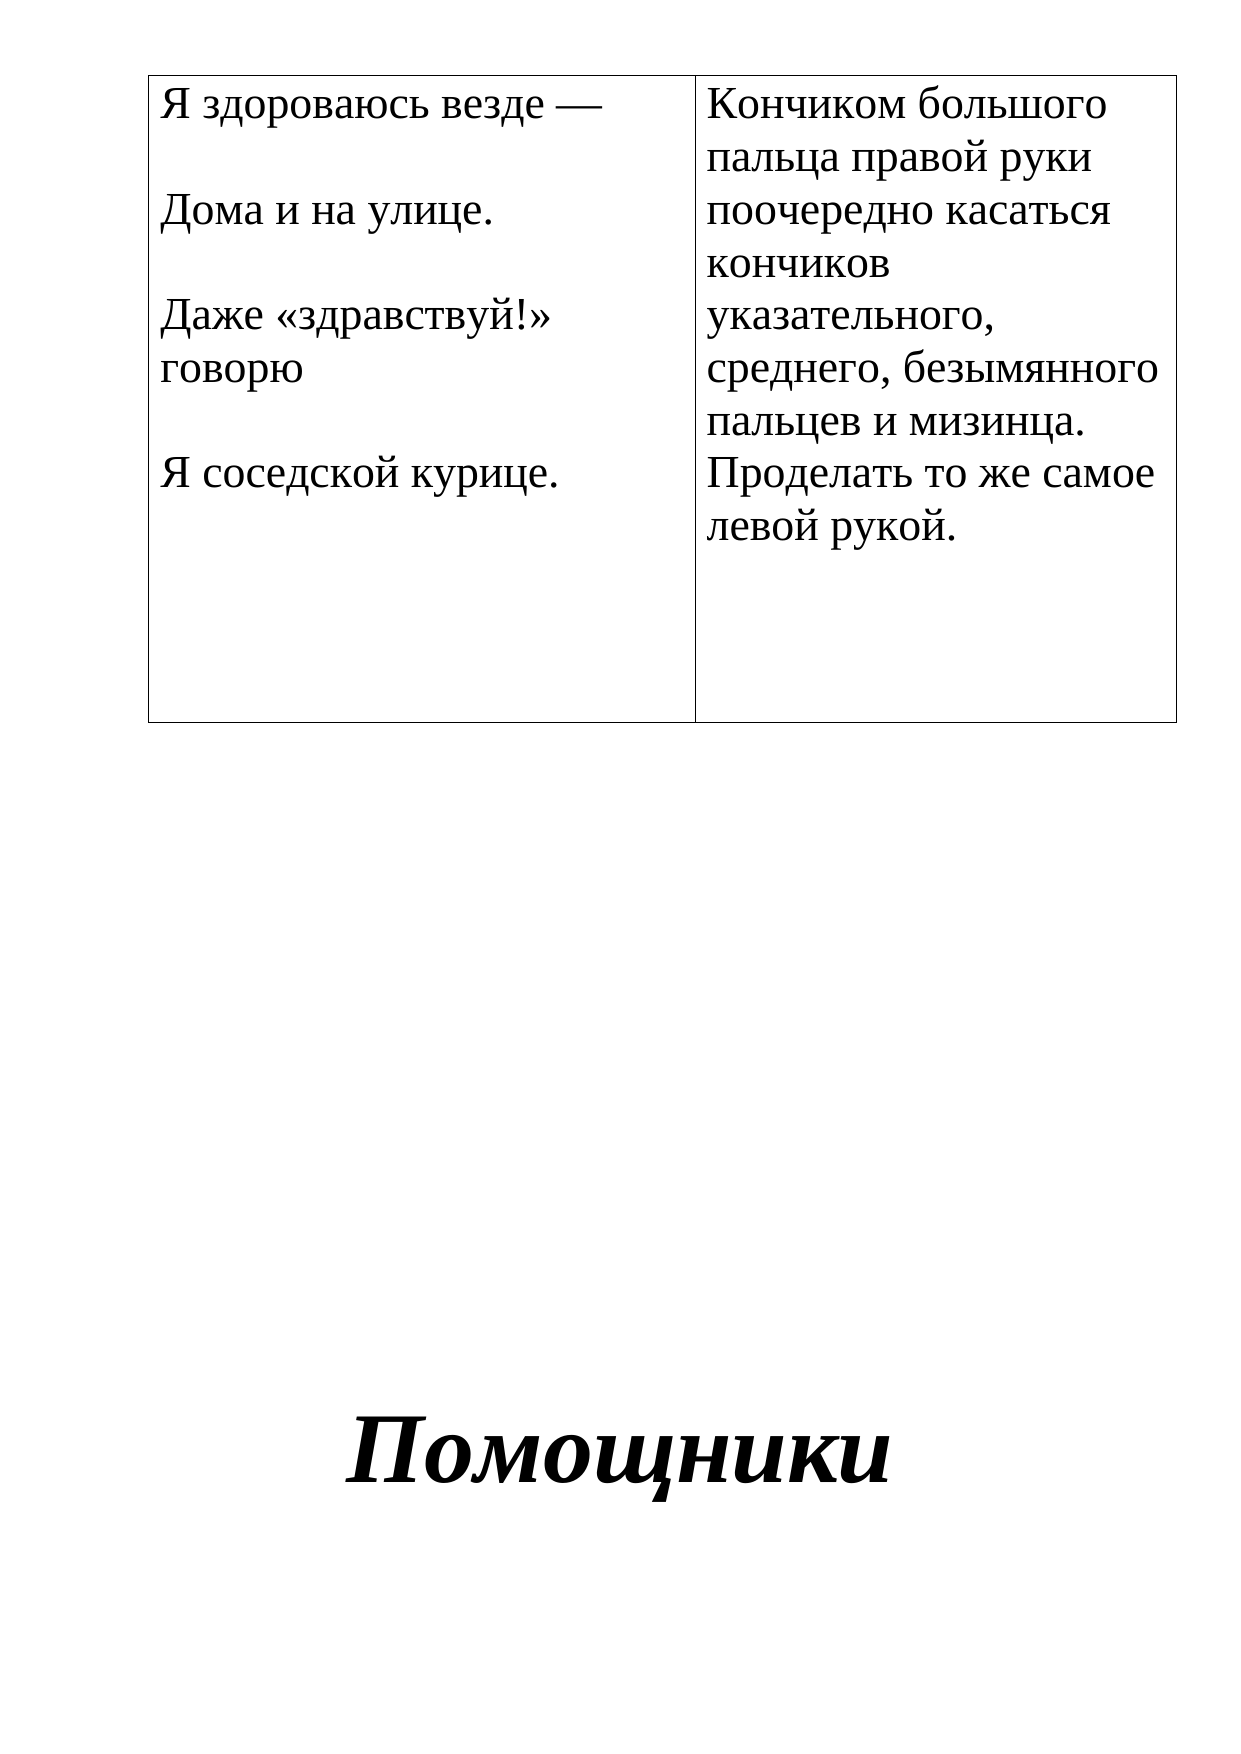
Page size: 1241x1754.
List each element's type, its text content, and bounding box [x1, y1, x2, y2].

text Помощники [75, 1389, 1165, 1504]
table_header Кончиком большого пальца правой руки поочередно касаться кончиков указательного, среднего, безымянного пальцев и мизинца. Проделать то же самое левой рукой. [696, 76, 1176, 722]
table_header Я здороваюсь везде — Дома и на улице. Даже «здравствуй!» говорю Я соседской курице. [149, 76, 695, 722]
